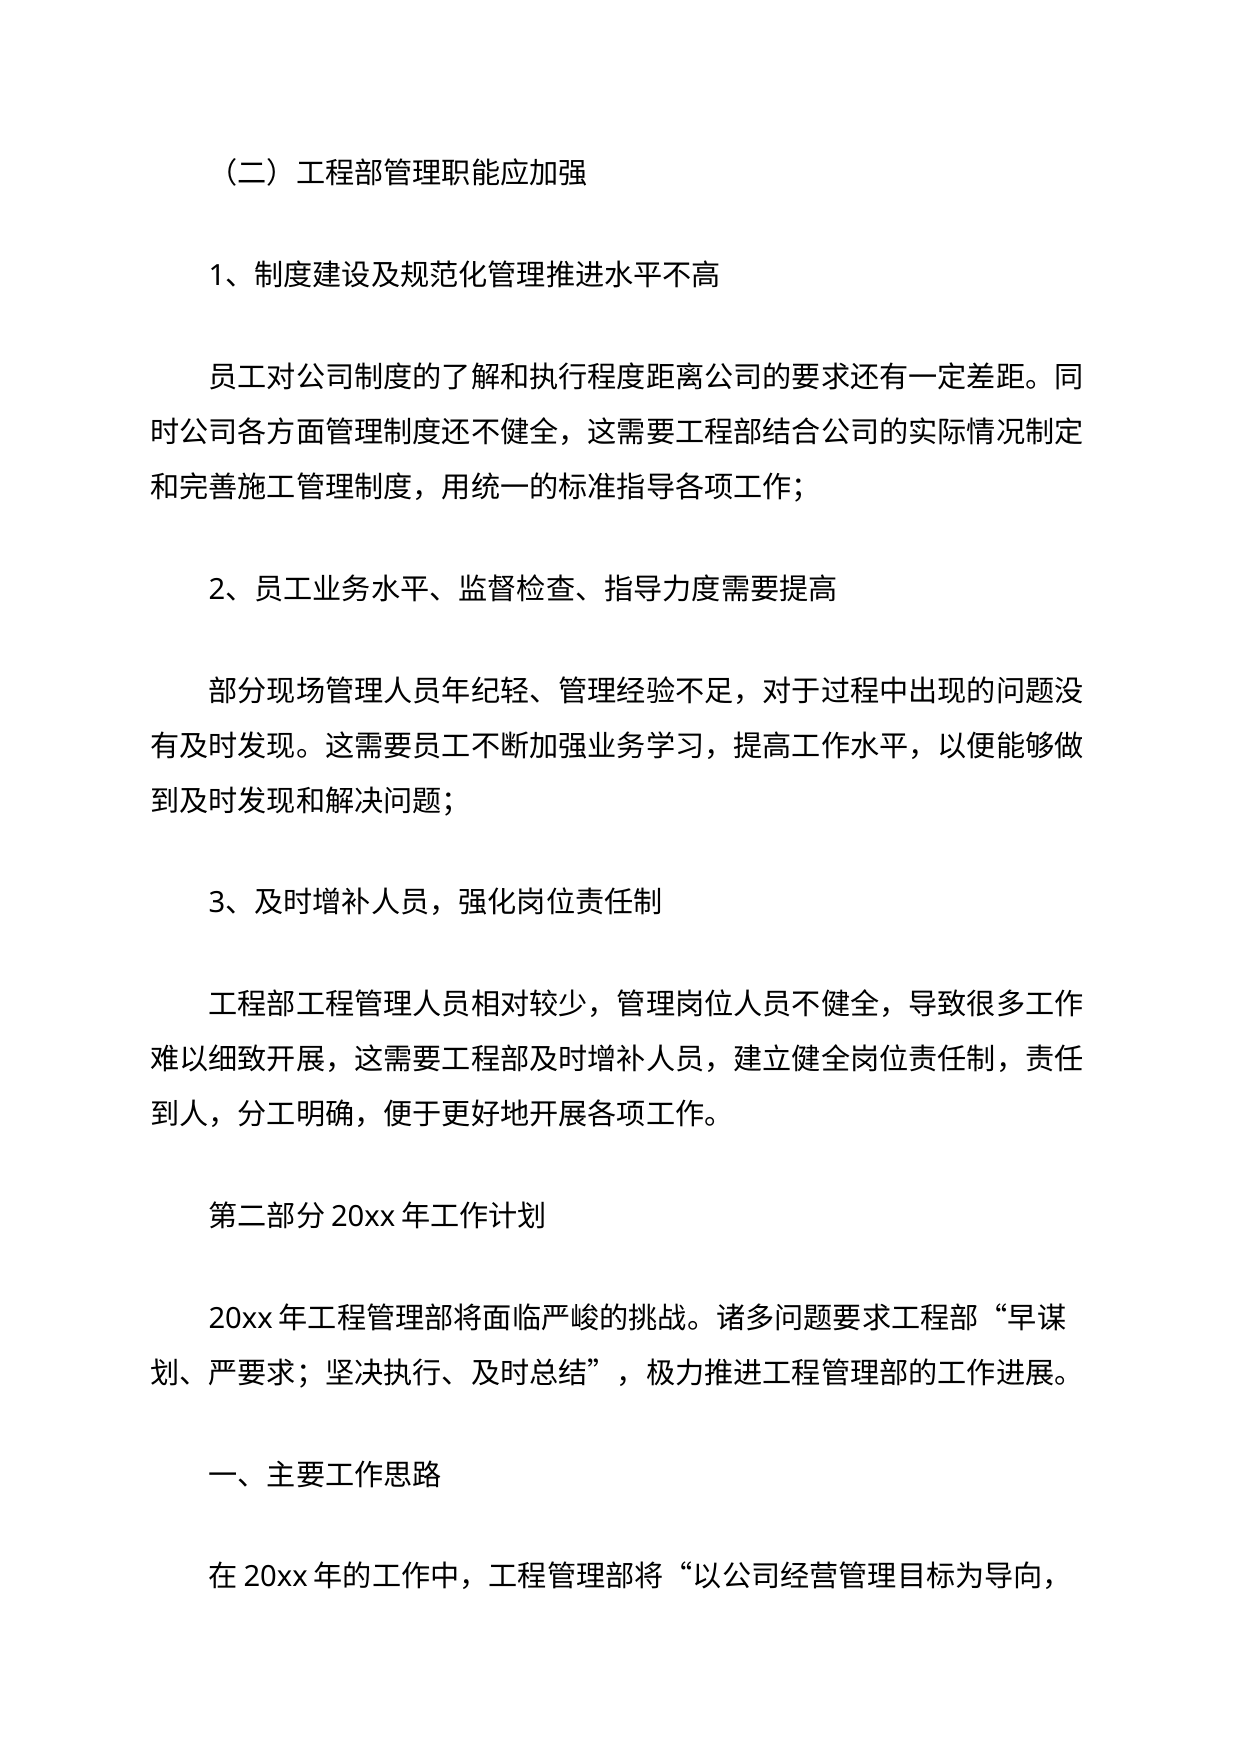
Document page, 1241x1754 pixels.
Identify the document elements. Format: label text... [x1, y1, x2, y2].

text 一、主要工作思路 [150, 1451, 1090, 1493]
text 20xx年工程管理部将面临严峻的挑战。诸多问题要求工程部“早谋划、严要求；坚决执行、及时总结”，极力推进工程管理部的工作进展。 [150, 1294, 1090, 1392]
text 2、员工业务水平、监督检查、指导力度需要提高 [150, 565, 1090, 608]
text 第二部分20xx年工作计划 [150, 1192, 1090, 1235]
text 1、制度建设及规范化管理推进水平不高 [150, 252, 1090, 294]
text （二）工程部管理职能应加强 [150, 150, 1090, 192]
text 工程部工程管理人员相对较少，管理岗位人员不健全，导致很多工作难以细致开展，这需要工程部及时增补人员，建立健全岗位责任制，责任到人，分工明确，便于更好地开展各项工作。 [150, 981, 1090, 1133]
text 部分现场管理人员年纪轻、管理经验不足，对于过程中出现的问题没有及时发现。这需要员工不断加强业务学习，提高工作水平，以便能够做到及时发现和解决问题； [150, 667, 1090, 819]
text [150, 1553, 1090, 1595]
text 3、及时增补人员，强化岗位责任制 [150, 879, 1090, 921]
text 员工对公司制度的了解和执行程度距离公司的要求还有一定差距。同时公司各方面管理制度还不健全，这需要工程部结合公司的实际情况制定和完善施工管理制度，用统一的标准指导各项工作； [150, 354, 1090, 506]
